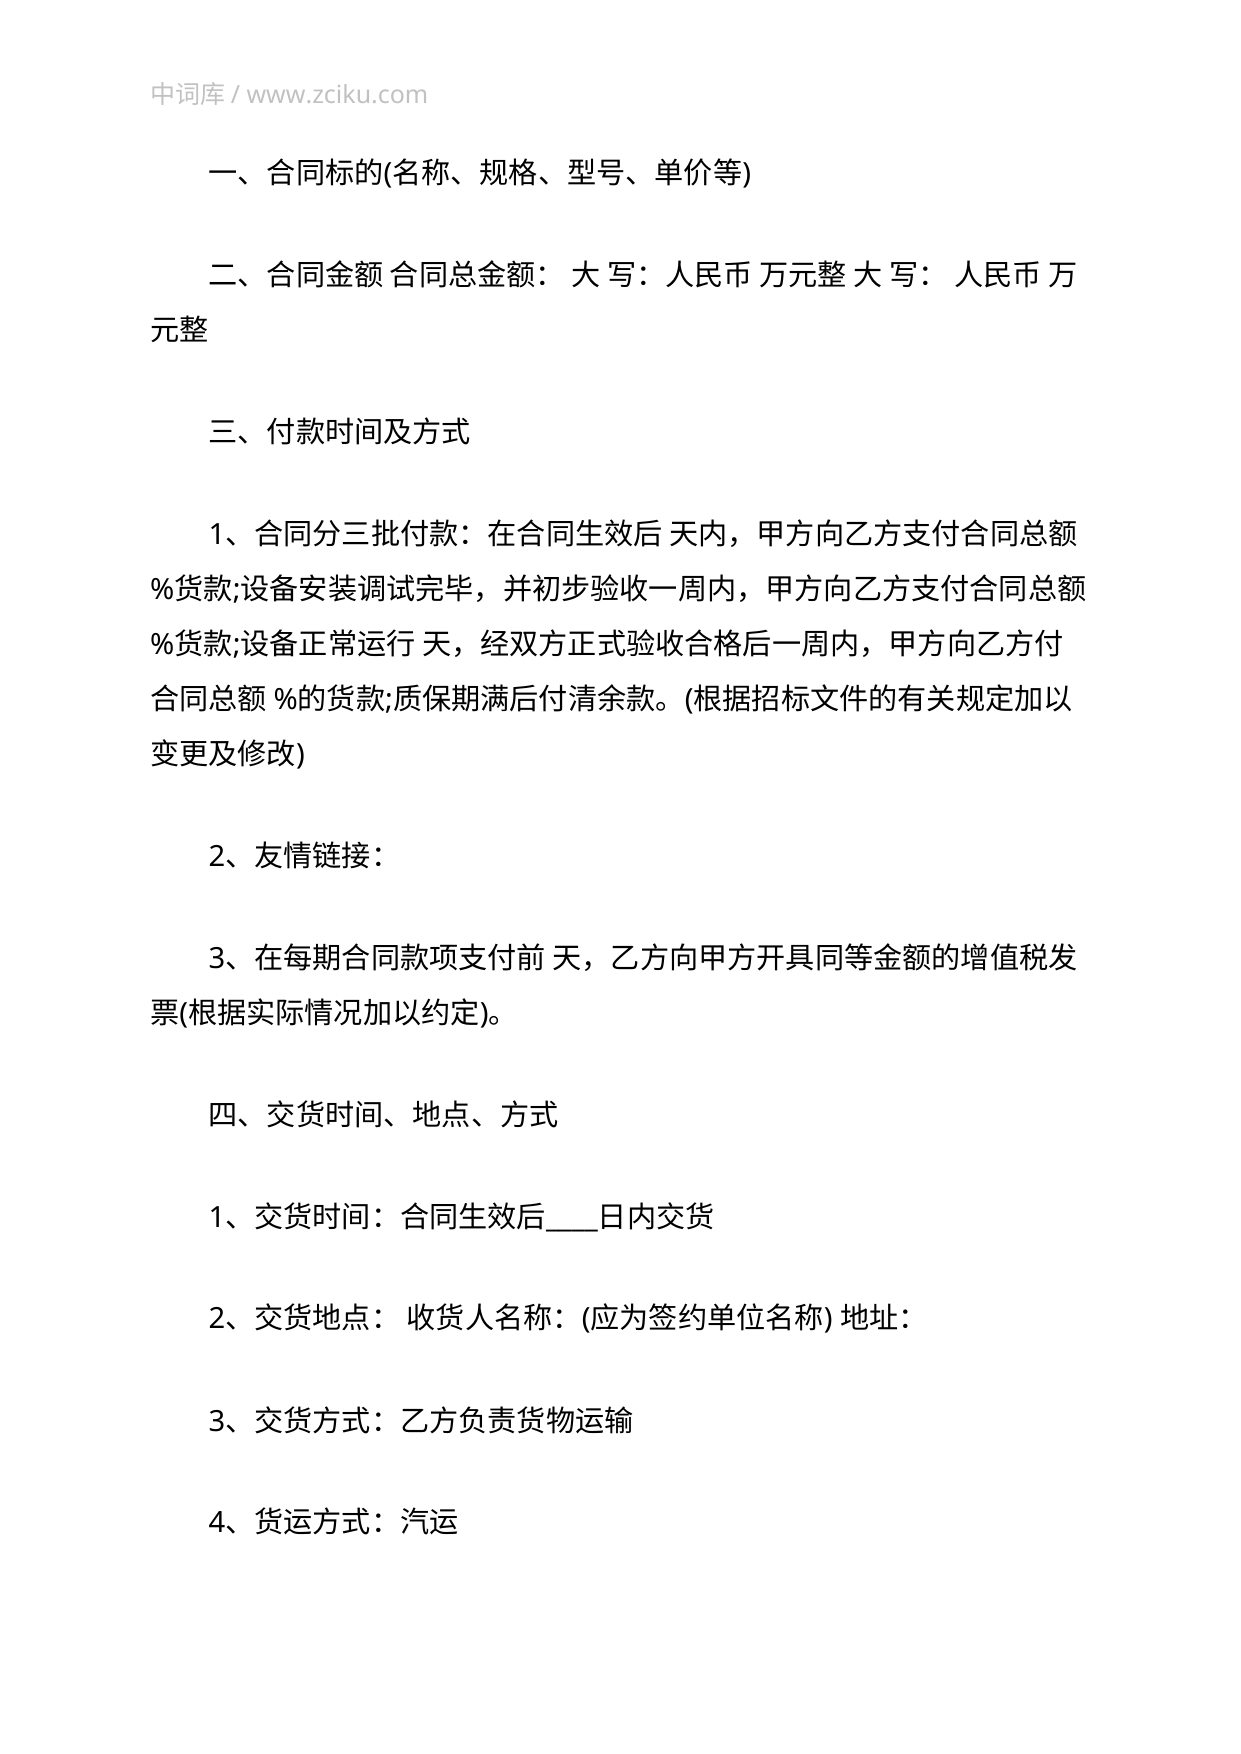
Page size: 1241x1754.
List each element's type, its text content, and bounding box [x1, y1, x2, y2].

text 2、交货地点： 收货人名称：(应为签约单位名称) 地址： [150, 1295, 1090, 1337]
text 3、交货方式：乙方负责货物运输 [150, 1397, 1090, 1439]
text 3、在每期合同款项支付前 天，乙方向甲方开具同等金额的增值税发票(根据实际情况加以约定)。 [150, 934, 1090, 1032]
text 四、交货时间、地点、方式 [150, 1091, 1090, 1134]
text 二、合同金额 合同总金额： 大 写：人民币 万元整 大 写： 人民币 万元整 [150, 252, 1090, 349]
text 4、货运方式：汽运 [150, 1499, 1090, 1541]
text 三、付款时间及方式 [150, 409, 1090, 451]
text 1、交货时间：合同生效后____日内交货 [150, 1193, 1090, 1236]
text 1、合同分三批付款：在合同生效后 天内，甲方向乙方支付合同总额 %货款;设备安装调试完毕，并初步验收一周内，甲方向乙方支付合同总额 %货款;设备正常运行 天，经双方正式验收合格后一周内，甲方向乙方付合同总额 %的货款;质保期满后付清余款。(根据招标文件的有关规定加以变更及修改) [150, 510, 1090, 773]
text 一、合同标的(名称、规格、型号、单价等) [150, 150, 1090, 192]
text 2、友情链接： [150, 832, 1090, 875]
